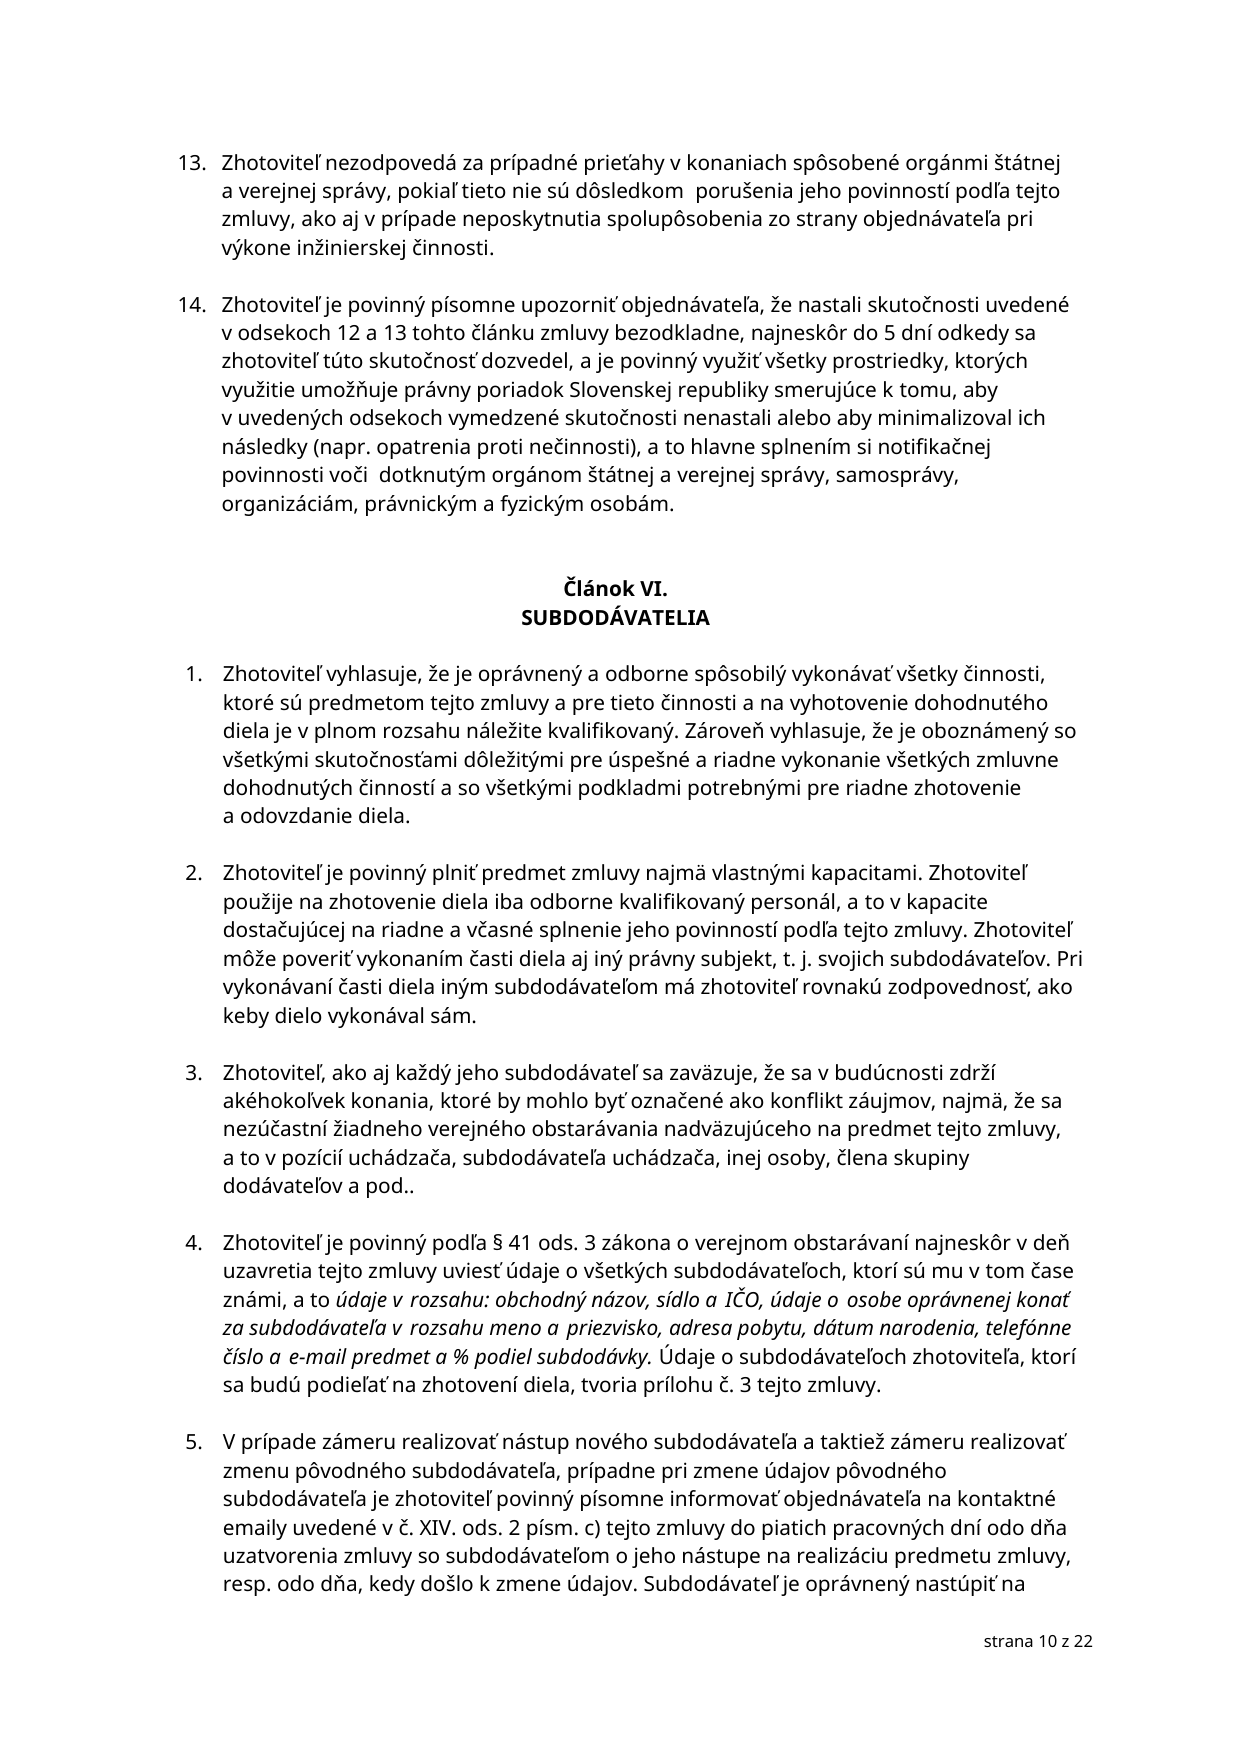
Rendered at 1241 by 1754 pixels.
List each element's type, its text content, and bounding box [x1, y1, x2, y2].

list Zhotoviteľ je povinný podľa § 41 ods. 3 zákona o verejnom obstarávaní najneskôr v deň uzavretia tejto zmluvy uviesť údaje o všetkých subdodávateľoch, ktorí sú mu v tom čase známi, a to údaje v rozsahu: obchodný názov, sídlo a IČO, údaje o osobe oprávnenej konať za subdodávateľa v rozsahu meno a priezvisko, adresa pobytu, dátum narodenia, telefónne číslo a e-mail predmet a % podiel subdodávky. Údaje o subdodávateľoch zhotoviteľa, ktorí sa budú podieľať na zhotovení diela, tvoria prílohu č. 3 tejto zmluvy. [185, 1228, 1093, 1399]
list Zhotoviteľ vyhlasuje, že je oprávnený a odborne spôsobilý vykonávať všetky činnosti, ktoré sú predmetom tejto zmluvy a pre tieto činnosti a na vyhotovenie dohodnutého diela je v plnom rozsahu náležite kvalifikovaný. Zároveň vyhlasuje, že je oboznámený so všetkými skutočnosťami dôležitými pre úspešné a riadne vykonanie všetkých zmluvne dohodnutých činností a so všetkými podkladmi potrebnými pre riadne zhotovenie a odovzdanie diela. [185, 659, 1093, 830]
list Zhotoviteľ nezodpovedá za prípadné prieťahy v konaniach spôsobené orgánmi štátnej a verejnej správy, pokiaľ tieto nie sú dôsledkom porušenia jeho povinností podľa tejto zmluvy, ako aj v prípade neposkytnutia spolupôsobenia zo strany objednávateľa pri výkone inžinierskej činnosti. [177, 148, 1093, 261]
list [185, 1427, 1093, 1598]
list Zhotoviteľ je povinný plniť predmet zmluvy najmä vlastnými kapacitami. Zhotoviteľ použije na zhotovenie diela iba odborne kvalifikovaný personál, a to v kapacite dostačujúcej na riadne a včasné splnenie jeho povinností podľa tejto zmluvy. Zhotoviteľ môže poveriť vykonaním časti diela aj iný právny subjekt, t. j. svojich subdodávateľov. Pri vykonávaní časti diela iným subdodávateľom má zhotoviteľ rovnakú zodpovednosť, ako keby dielo vykonával sám. [185, 858, 1093, 1029]
text SUBDODÁVATELIA [162, 603, 1069, 631]
text Článok VI. [162, 574, 1069, 603]
list Zhotoviteľ je povinný písomne upozorniť objednávateľa, že nastali skutočnosti uvedené v odsekoch 12 a 13 tohto článku zmluvy bezodkladne, najneskôr do 5 dní odkedy sa zhotoviteľ túto skutočnosť dozvedel, a je povinný využiť všetky prostriedky, ktorých využitie umožňuje právny poriadok Slovenskej republiky smerujúce k tomu, aby v uvedených odsekoch vymedzené skutočnosti nenastali alebo aby minimalizoval ich následky (napr. opatrenia proti nečinnosti), a to hlavne splnením si notifikačnej povinnosti voči dotknutým orgánom štátnej a verejnej správy, samosprávy, organizáciám, právnickým a fyzickým osobám. [177, 290, 1093, 517]
list Zhotoviteľ, ako aj každý jeho subdodávateľ sa zaväzuje, že sa v budúcnosti zdrží akéhokoľvek konania, ktoré by mohlo byť označené ako konflikt záujmov, najmä, že sa nezúčastní žiadneho verejného obstarávania nadväzujúceho na predmet tejto zmluvy, a to v pozícií uchádzača, subdodávateľa uchádzača, inej osoby, člena skupiny dodávateľov a pod.. [185, 1058, 1093, 1200]
